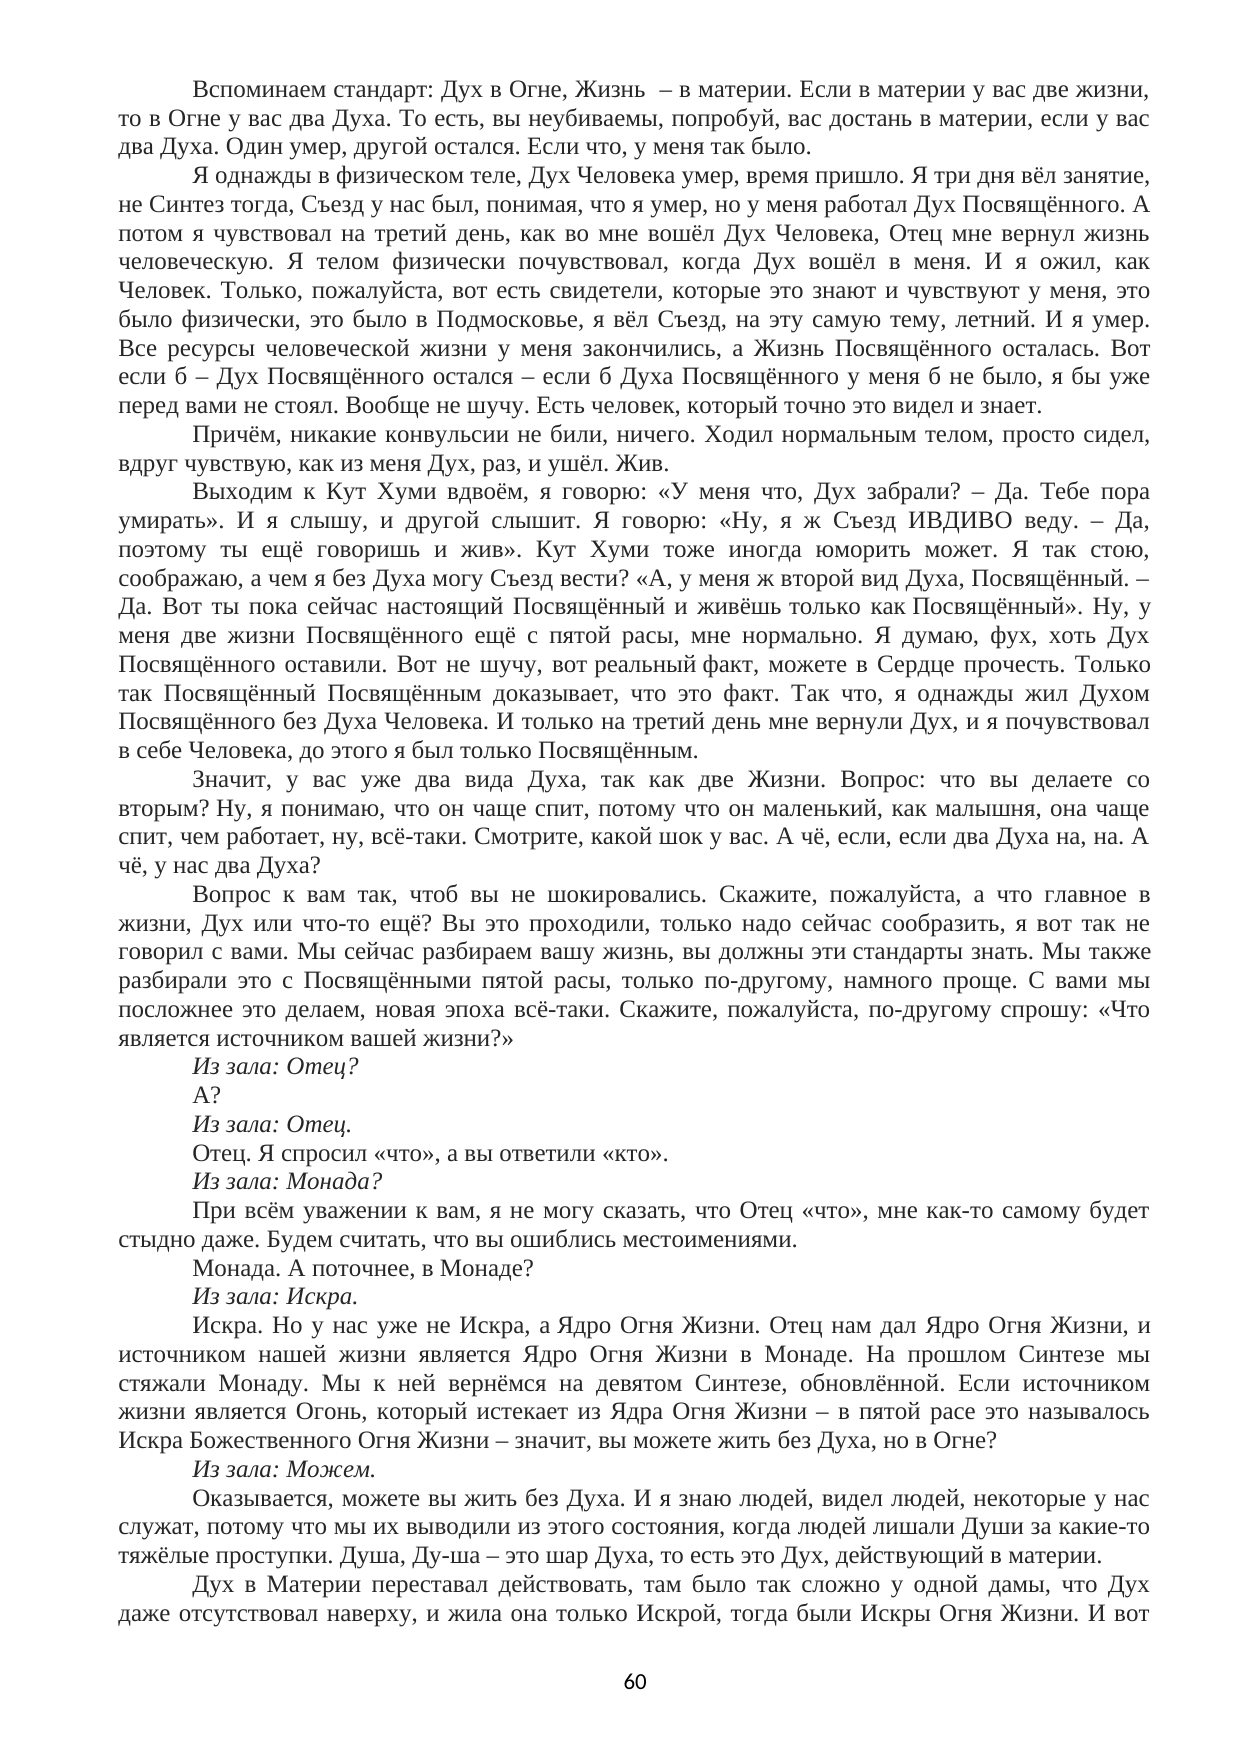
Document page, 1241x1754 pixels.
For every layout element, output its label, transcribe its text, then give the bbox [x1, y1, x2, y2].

text Я однажды в физическом теле, Дух Человека умер, время пришло. Я три дня вёл занятие, не Синтез тогда, Съезд у нас был, понимая, что я умер, но у меня работал Дух Посвящённого. А потом я чувствовал на третий день, как во мне вошёл Дух Человека, Отец мне вернул жизнь человеческую. Я телом физически почувствовал, когда Дух вошёл в меня. И я ожил, как Человек. Только, пожалуйста, вот есть свидетели, которые это знают и чувствуют у меня, это было физически, это было в Подмосковье, я вёл Съезд, на эту самую тему, летний. И я умер. Все ресурсы человеческой жизни у меня закончились, а Жизнь Посвящённого осталась. Вот если б – Дух Посвящённого остался – если б Духа Посвящённого у меня б не было, я бы уже перед вами не стоял. Вообще не шучу. Есть человек, который точно это видел и знает. [118, 160, 1152, 419]
text Из зала: Монада? [118, 1166, 1152, 1195]
text При всём уважении к вам, я не могу сказать, что Отец «что», мне как-то самому будет стыдно даже. Будем считать, что вы ошиблись местоимениями. [118, 1195, 1152, 1253]
text Причём, никакие конвульсии не били, ничего. Ходил нормальным телом, просто сидел, вдруг чувствую, как из меня Дух, раз, и ушёл. Жив. [118, 419, 1152, 476]
text Значит, у вас уже два вида Духа, так как две Жизни. Вопрос: что вы делаете со вторым? Ну, я понимаю, что он чаще спит, потому что он маленький, как малышня, она чаще спит, чем работает, ну, всё-таки. Смотрите, какой шок у вас. А чё, если, если два Духа на, на. А чё, у нас два Духа? [118, 764, 1152, 879]
text Искра. Но у нас уже не Искра, а Ядро Огня Жизни. Отец нам дал Ядро Огня Жизни, и источником нашей жизни является Ядро Огня Жизни в Монаде. На прошлом Синтезе мы стяжали Монаду. Мы к ней вернёмся на девятом Синтезе, обновлённой. Если источником жизни является Огонь, который истекает из Ядра Огня Жизни – в пятой расе это называлось Искра Божественного Огня Жизни – значит, вы можете жить без Духа, но в Огне? [118, 1310, 1152, 1454]
text Выходим к Кут Хуми вдвоём, я говорю: «У меня что, Дух забрали? – Да. Тебе пора умирать». И я слышу, и другой слышит. Я говорю: «Ну, я ж Съезд ИВДИВО веду. – Да, поэтому ты ещё говоришь и жив». Кут Хуми тоже иногда юморить может. Я так стою, соображаю, а чем я без Духа могу Съезд вести? «А, у меня ж второй вид Духа, Посвящённый. – Да. Вот ты пока сейчас настоящий Посвящённый и живёшь только как Посвящённый». Ну, у меня две жизни Посвящённого ещё с пятой расы, мне нормально. Я думаю, фух, хоть Дух Посвящённого оставили. Вот не шучу, вот реальный факт, можете в Сердце прочесть. Только так Посвящённый Посвящённым доказывает, что это факт. Так что, я однажды жил Духом Посвящённого без Духа Человека. И только на третий день мне вернули Дух, и я почувствовал в себе Человека, до этого я был только Посвящённым. [118, 476, 1152, 764]
text А? [118, 1080, 1152, 1109]
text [118, 1569, 1152, 1626]
text Из зала: Отец? [118, 1051, 1152, 1080]
text Вспоминаем стандарт: Дух в Огне, Жизнь – в материи. Если в материи у вас две жизни, то в Огне у вас два Духа. То есть, вы неубиваемы, попробуй, вас достань в материи, если у вас два Духа. Один умер, другой остался. Если что, у меня так было. [118, 74, 1152, 160]
text Оказывается, можете вы жить без Духа. И я знаю людей, видел людей, некоторые у нас служат, потому что мы их выводили из этого состояния, когда людей лишали Души за какие-то тяжёлые проступки. Душа, Ду-ша – это шар Духа, то есть это Дух, действующий в материи. [118, 1483, 1152, 1569]
text Монада. А поточнее, в Монаде? [118, 1253, 1152, 1281]
text Из зала: Можем. [118, 1454, 1152, 1483]
text Вопрос к вам так, чтоб вы не шокировались. Скажите, пожалуйста, а что главное в жизни, Дух или что-то ещё? Вы это проходили, только надо сейчас сообразить, я вот так не говорил с вами. Мы сейчас разбираем вашу жизнь, вы должны эти стандарты знать. Мы также разбирали это с Посвящёнными пятой расы, только по-другому, намного проще. С вами мы посложнее это делаем, новая эпоха всё-таки. Скажите, пожалуйста, по-другому спрошу: «Что является источником вашей жизни?» [118, 879, 1152, 1051]
text Из зала: Искра. [118, 1281, 1152, 1310]
text Отец. Я спросил «что», а вы ответили «кто». [118, 1138, 1152, 1166]
text Из зала: Отец. [118, 1109, 1152, 1138]
